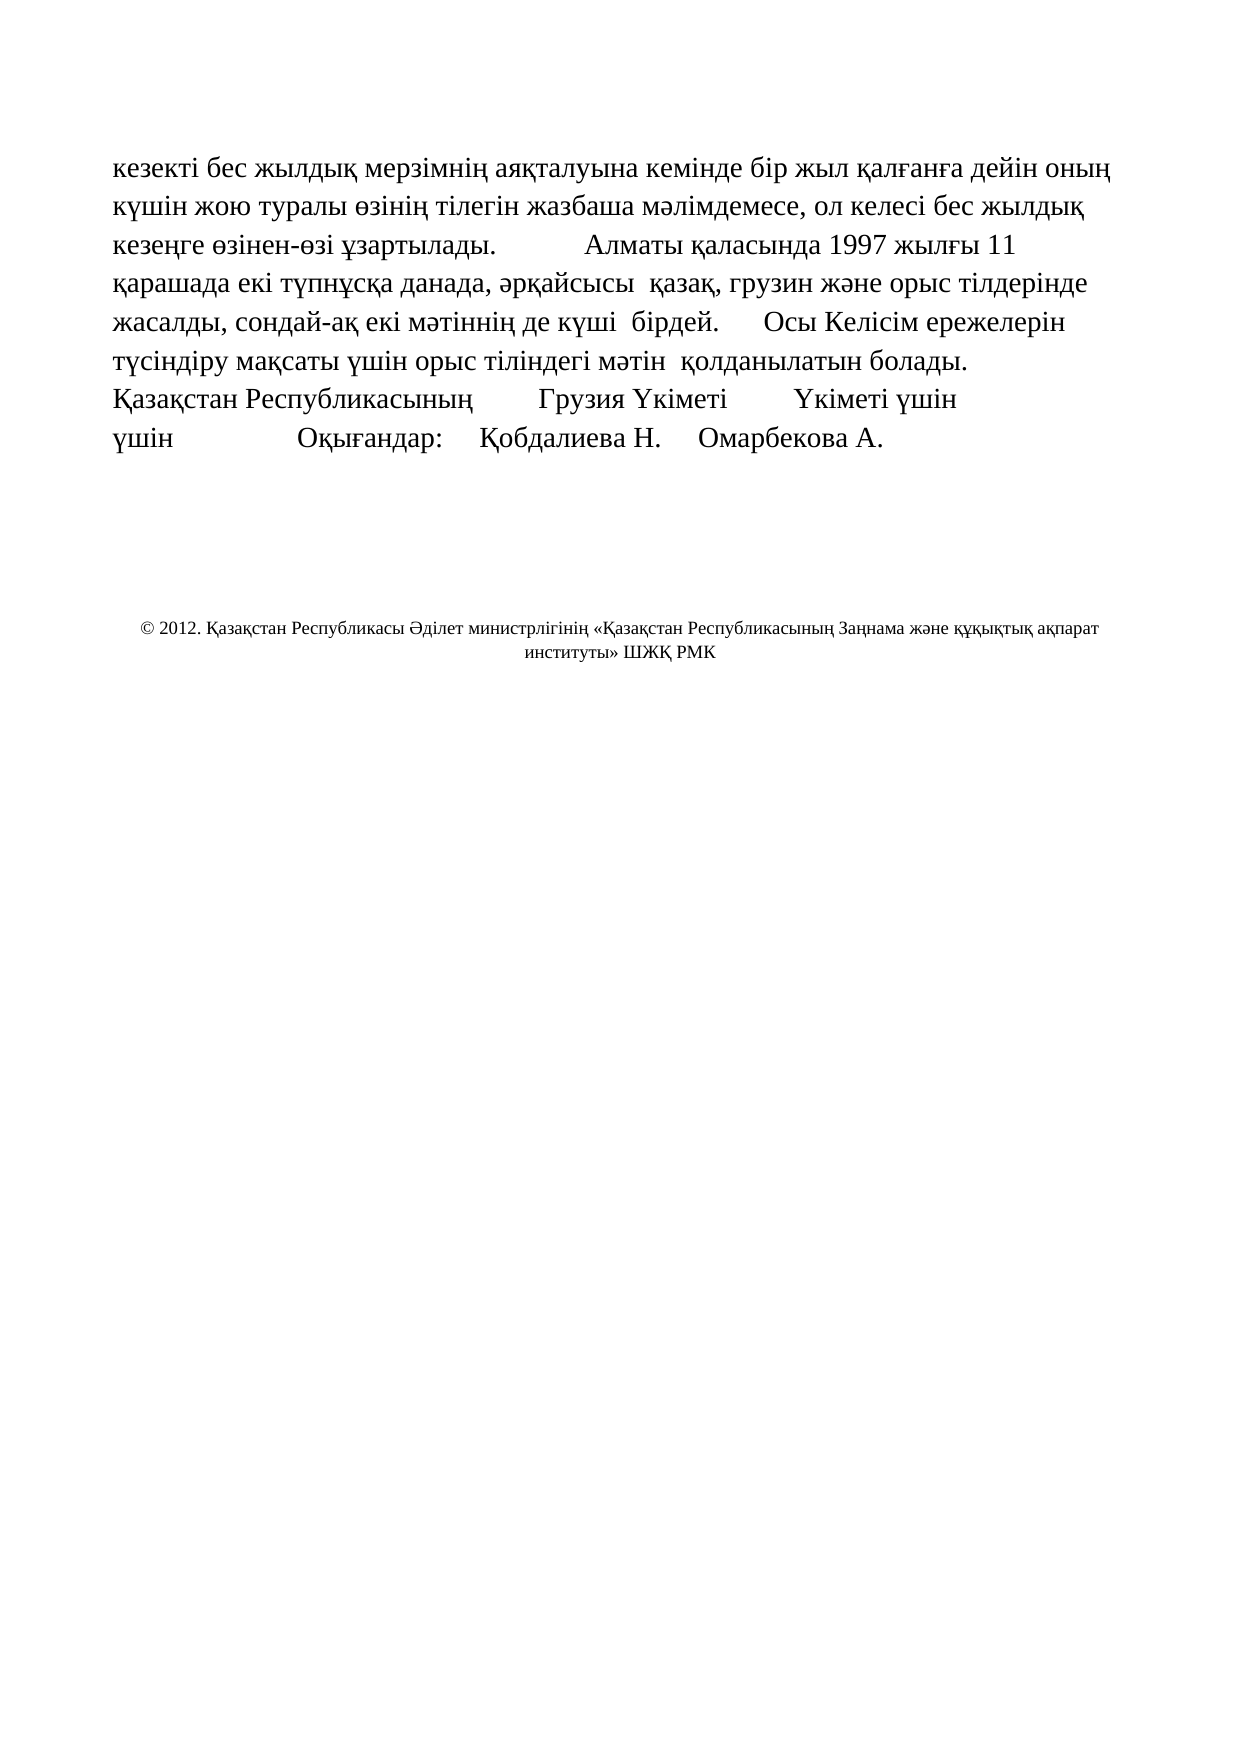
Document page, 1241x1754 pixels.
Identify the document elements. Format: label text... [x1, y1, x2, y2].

text © 2012. Қазақстан Республикасы Әділет министрлігінің «Қазақстан Республикасының Заңнама және құқықтық ақпарат институты» ШЖҚ РМК [112, 617, 1128, 663]
text кезекті бес жылдық мерзімнің аяқталуына кемінде бір жыл қалғанға дейін оның күшін жою туралы өзінің тілегін жазбаша мәлімдемесе, ол келесі бес жылдық кезеңге өзінен-өзі ұзартылады. Алматы қаласында 1997 жылғы 11 қарашада екі түпнұсқа данада, әрқайсысы қазақ, грузин және орыс тілдерінде жасалды, сондай-ақ екі мәтіннің де күші бірдей. Осы Келісім ережелерін түсіндіру мақсаты үшін орыс тіліндегі мәтін қолданылатын болады. Қазақстан Республикасының Грузия Үкіметі Үкіметі үшін үшін Оқығандар: Қобдалиева Н. Омарбекова А. [112, 150, 1128, 453]
